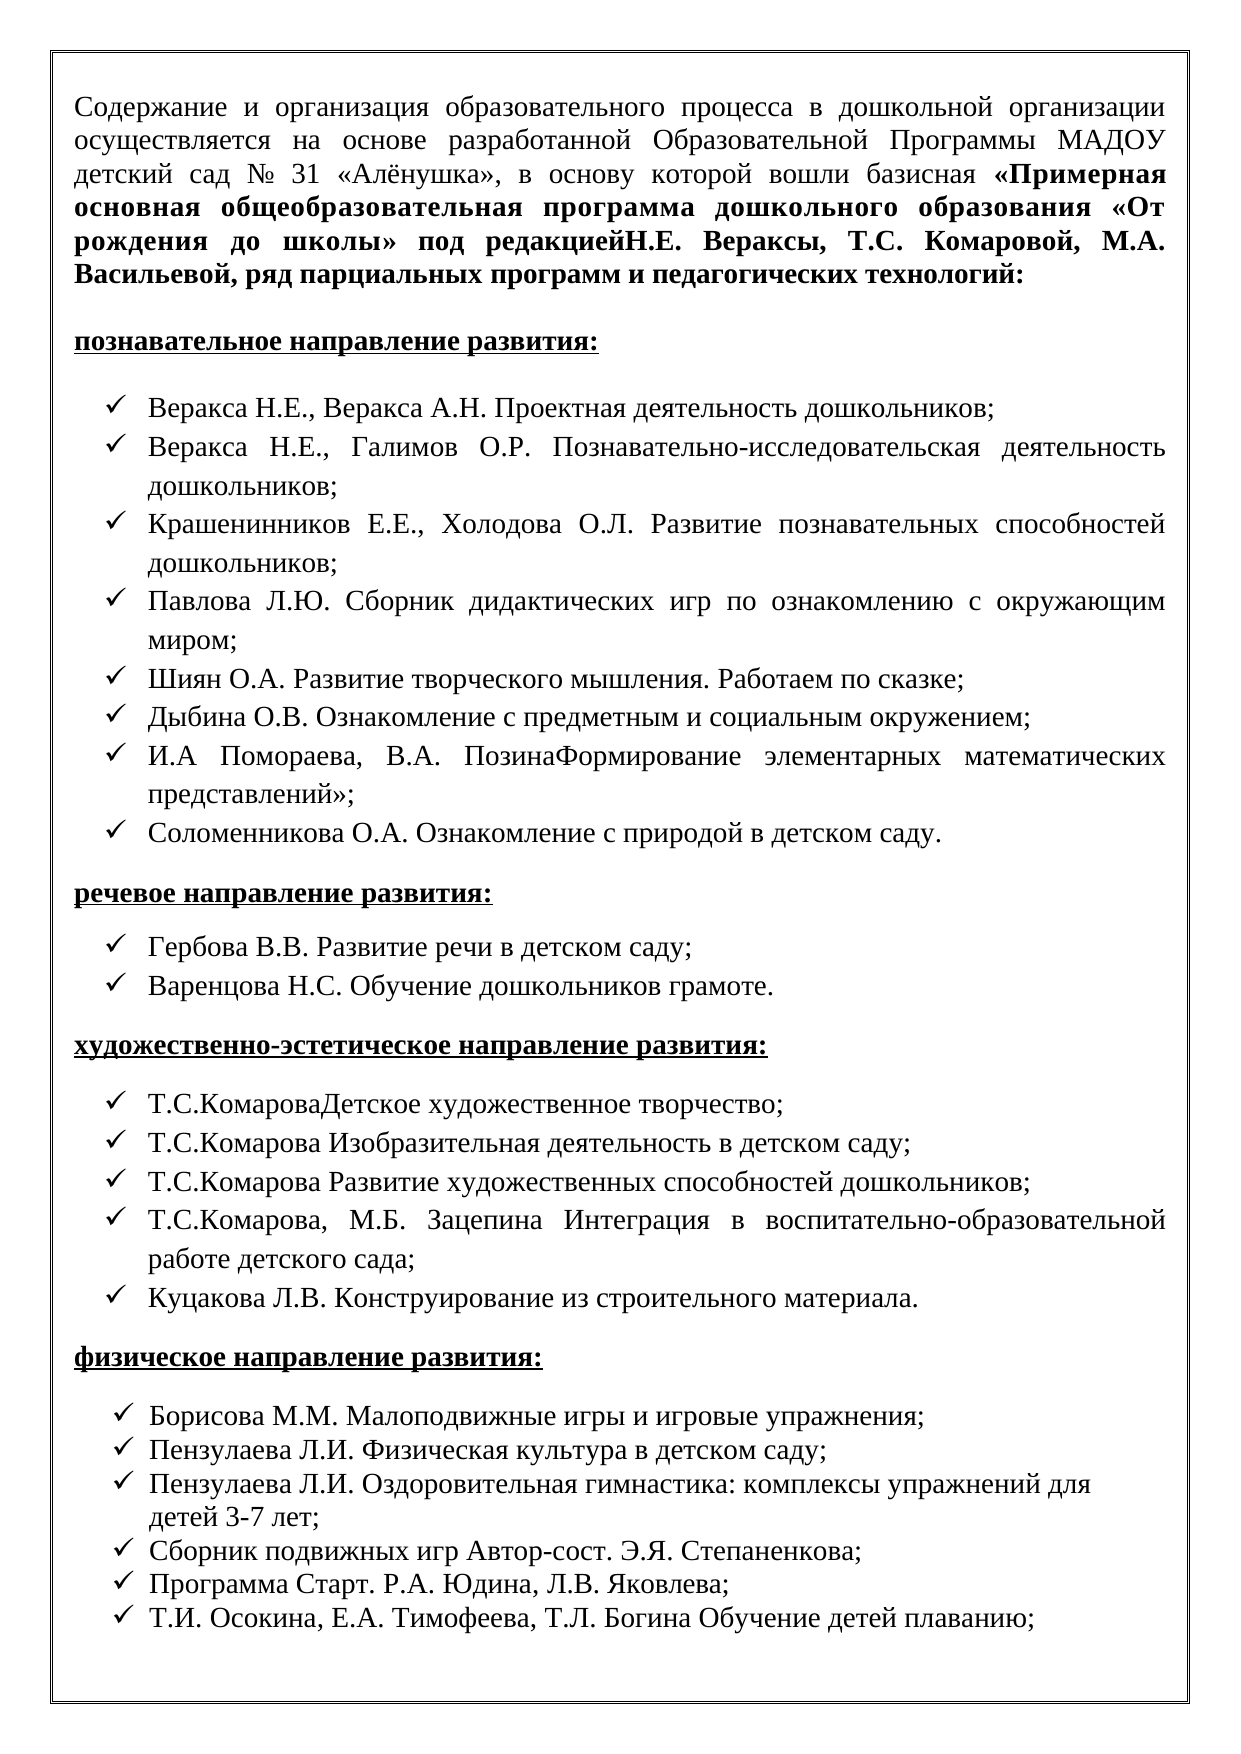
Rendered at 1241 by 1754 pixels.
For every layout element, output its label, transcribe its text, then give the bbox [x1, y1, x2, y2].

text физическое направление развития: [74, 1339, 1167, 1373]
text речевое направление развития: [74, 875, 1167, 908]
list Крашенинников Е.Е., Холодова О.Л. Развитие познавательных способностей дошкольников; [103, 506, 1167, 578]
list Шиян О.А. Развитие творческого мышления. Работаем по сказке; [103, 661, 1167, 694]
list Пензулаева Л.И. Оздоровительная гимнастика: комплексы упражнений для детей 3-7 лет; [111, 1466, 1167, 1533]
list Куцакова Л.В. Конструирование из строительного материала. [103, 1280, 1167, 1313]
list Варенцова Н.С. Обучение дошкольников грамоте. [103, 968, 1167, 1001]
list Веракса Н.Е., Галимов О.Р. Познавательно-исследовательская деятельность дошкольников; [103, 429, 1167, 501]
list Веракса Н.Е., Веракса А.Н. Проектная деятельность дошкольников; [103, 391, 1167, 424]
list Павлова Л.Ю. Сборник дидактических игр по ознакомлению с окружающим миром; [103, 583, 1167, 656]
list Т.С.КомароваДетское художественное творчество; [103, 1087, 1167, 1120]
list Программа Старт. Р.А. Юдина, Л.В. Яковлева; [111, 1567, 1167, 1600]
list Т.С.Комарова Изобразительная деятельность в детском саду; [103, 1125, 1167, 1159]
text художественно-эстетическое направление развития: [74, 1027, 1167, 1061]
list Соломенникова О.А. Ознакомление с природой в детском саду. [103, 815, 1167, 849]
list Дыбина О.В. Ознакомление с предметным и социальным окружением; [103, 699, 1167, 733]
list Т.С.Комарова Развитие художественных способностей дошкольников; [103, 1164, 1167, 1197]
text Содержание и организация образовательного процесса в дошкольной организации осуществляется на основе разработанной Образовательной Программы МАДОУ детский сад № 31 «Алёнушка», в основу которой вошли базисная «Примерная основная общеобразовательная программа дошкольного образования «От рождения до школы» под редакциейН.Е. Вераксы, Т.С. Комаровой, М.А. Васильевой, ряд парциальных программ и педагогических технологий: [74, 89, 1167, 290]
list Т.С.Комарова, М.Б. Зацепина Интеграция в воспитательно-образовательной работе детского сада; [103, 1202, 1167, 1275]
text познавательное направление развития: [74, 323, 1167, 357]
list Сборник подвижных игр Автор-сост. Э.Я. Степаненкова; [111, 1533, 1167, 1567]
list И.А Помораева, В.А. ПозинаФормирование элементарных математических представлений»; [103, 738, 1167, 810]
list Т.И. Осокина, Е.А. Тимофеева, Т.Л. Богина Обучение детей плаванию; [111, 1600, 1167, 1634]
list Борисова М.М. Малоподвижные игры и игровые упражнения; [111, 1398, 1167, 1432]
list Гербова В.В. Развитие речи в детском саду; [103, 929, 1167, 963]
list Пензулаева Л.И. Физическая культура в детском саду; [111, 1432, 1167, 1466]
